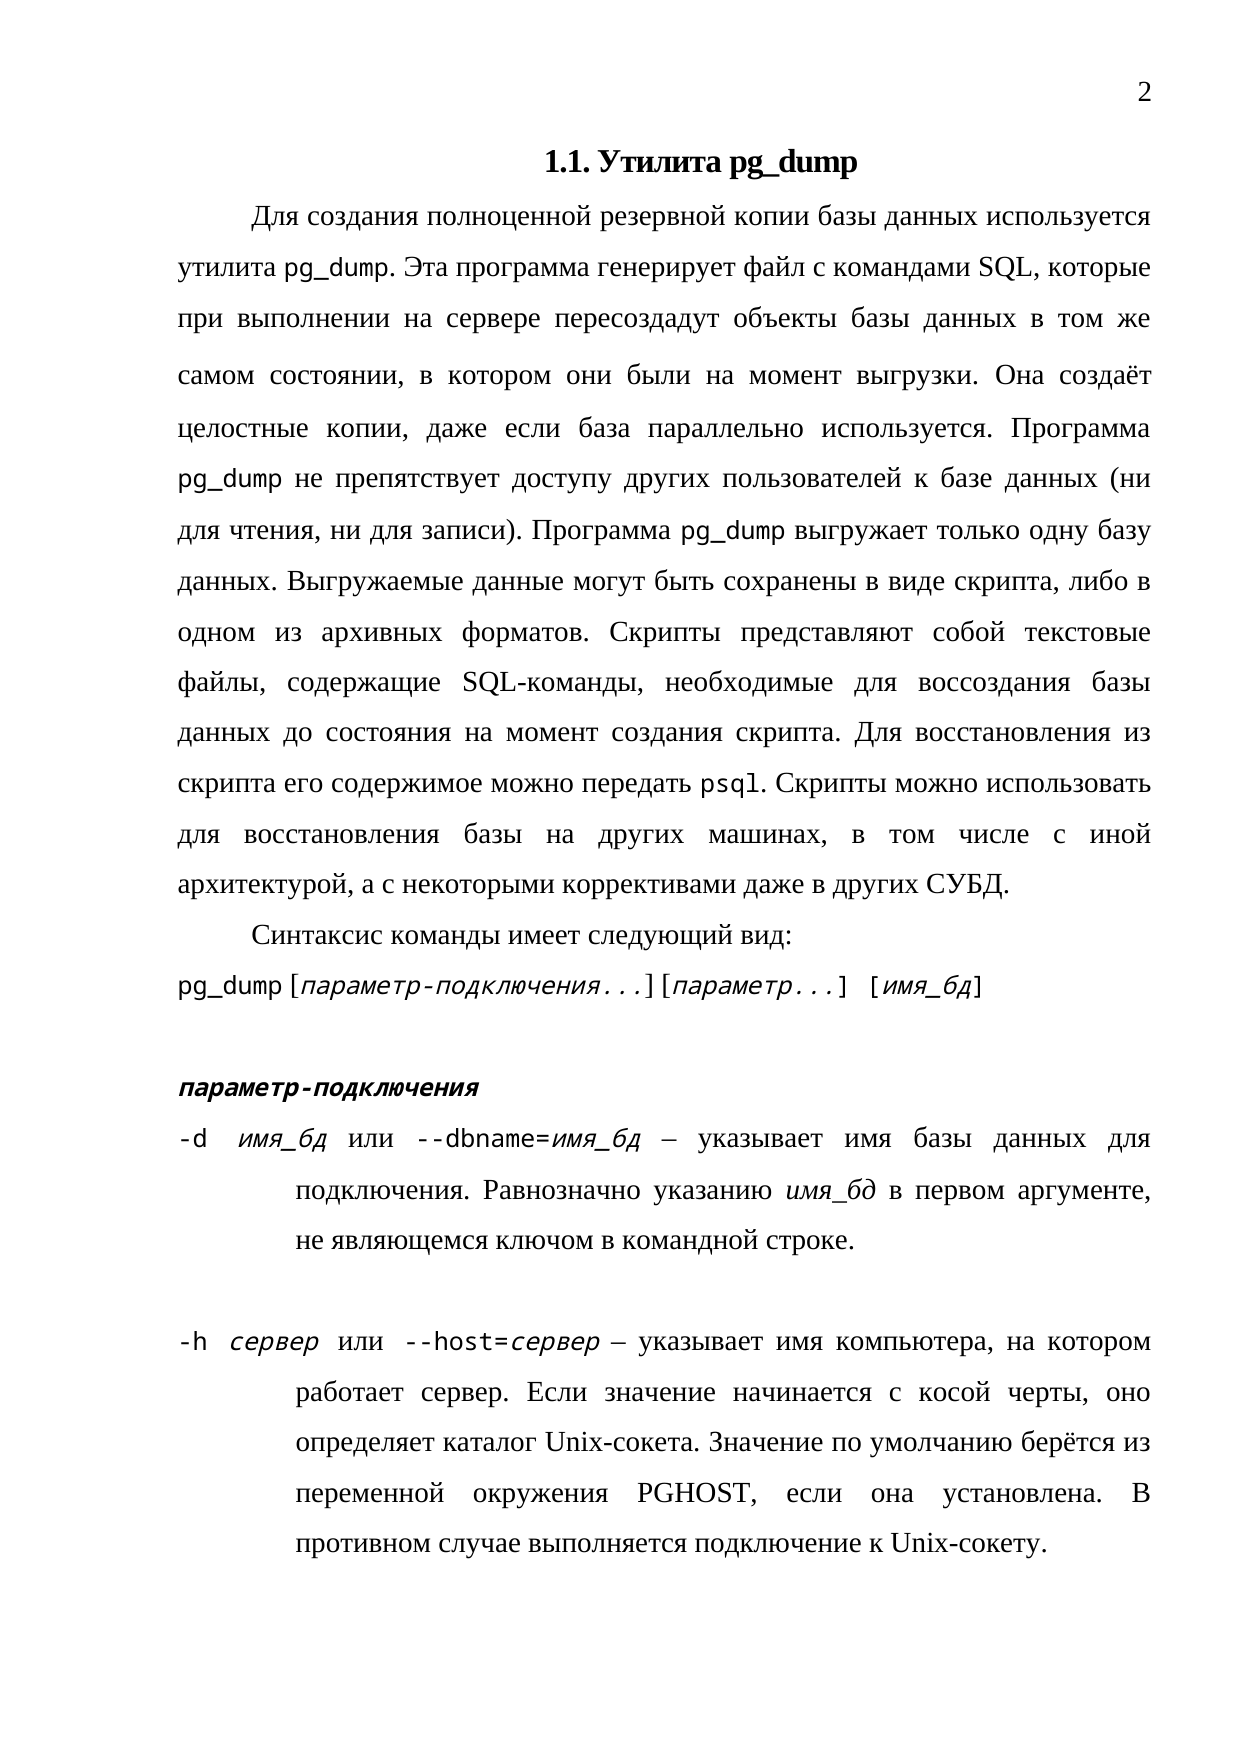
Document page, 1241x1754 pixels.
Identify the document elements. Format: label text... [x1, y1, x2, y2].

text Синтаксис команды имеет следующий вид: [177, 917, 1152, 950]
text pg_dump [параметр-подключения...] [параметр...] [имя_бд] [177, 967, 1152, 1002]
text Для создания полноценной резервной копии базы данных используется утилита pg_dump. Эта программа генерирует файл с командами SQL, которые при выполнении на сервере пересоздадут объекты базы данных в том же самом состоянии, в котором они были на момент выгрузки. Она создаёт целостные копии, даже если база параллельно используется. Программа pg_dump не препятствует доступу других пользователей к базе данных (ни для чтения, ни для записи). Программа pg_dump выгружает только одну базу данных. Выгружаемые данные могут быть сохранены в виде скрипта, либо в одном из архивных форматов. Скрипты представляют собой текстовые файлы, содержащие SQL-команды, необходимые для воссоздания базы данных до состояния на момент создания скрипта. Для восстановления из скрипта его содержимое можно передать psql. Скрипты можно использовать для восстановления базы на других машинах, в том числе с иной архитектурой, а с некоторыми коррективами даже в других СУБД. [177, 198, 1152, 900]
text 1.1. Утилита pg_dump [177, 141, 1152, 179]
text -d имя_бд или --dbname=имя_бд – указывает имя базы данных для подключения. Равнозначно указанию имя_бд в первом аргументе, не являющемся ключом в командной строке. [177, 1120, 1152, 1256]
text -h сервер или --host=сервер – указывает имя компьютера, на котором работает сервер. Если значение начинается с косой черты, оно определяет каталог Unix-сокета. Значение по умолчанию берётся из переменной окружения PGHOST, если она установлена. В противном случае выполняется подключение к Unix-сокету. [177, 1323, 1152, 1558]
text параметр-подключения [177, 1069, 1152, 1103]
